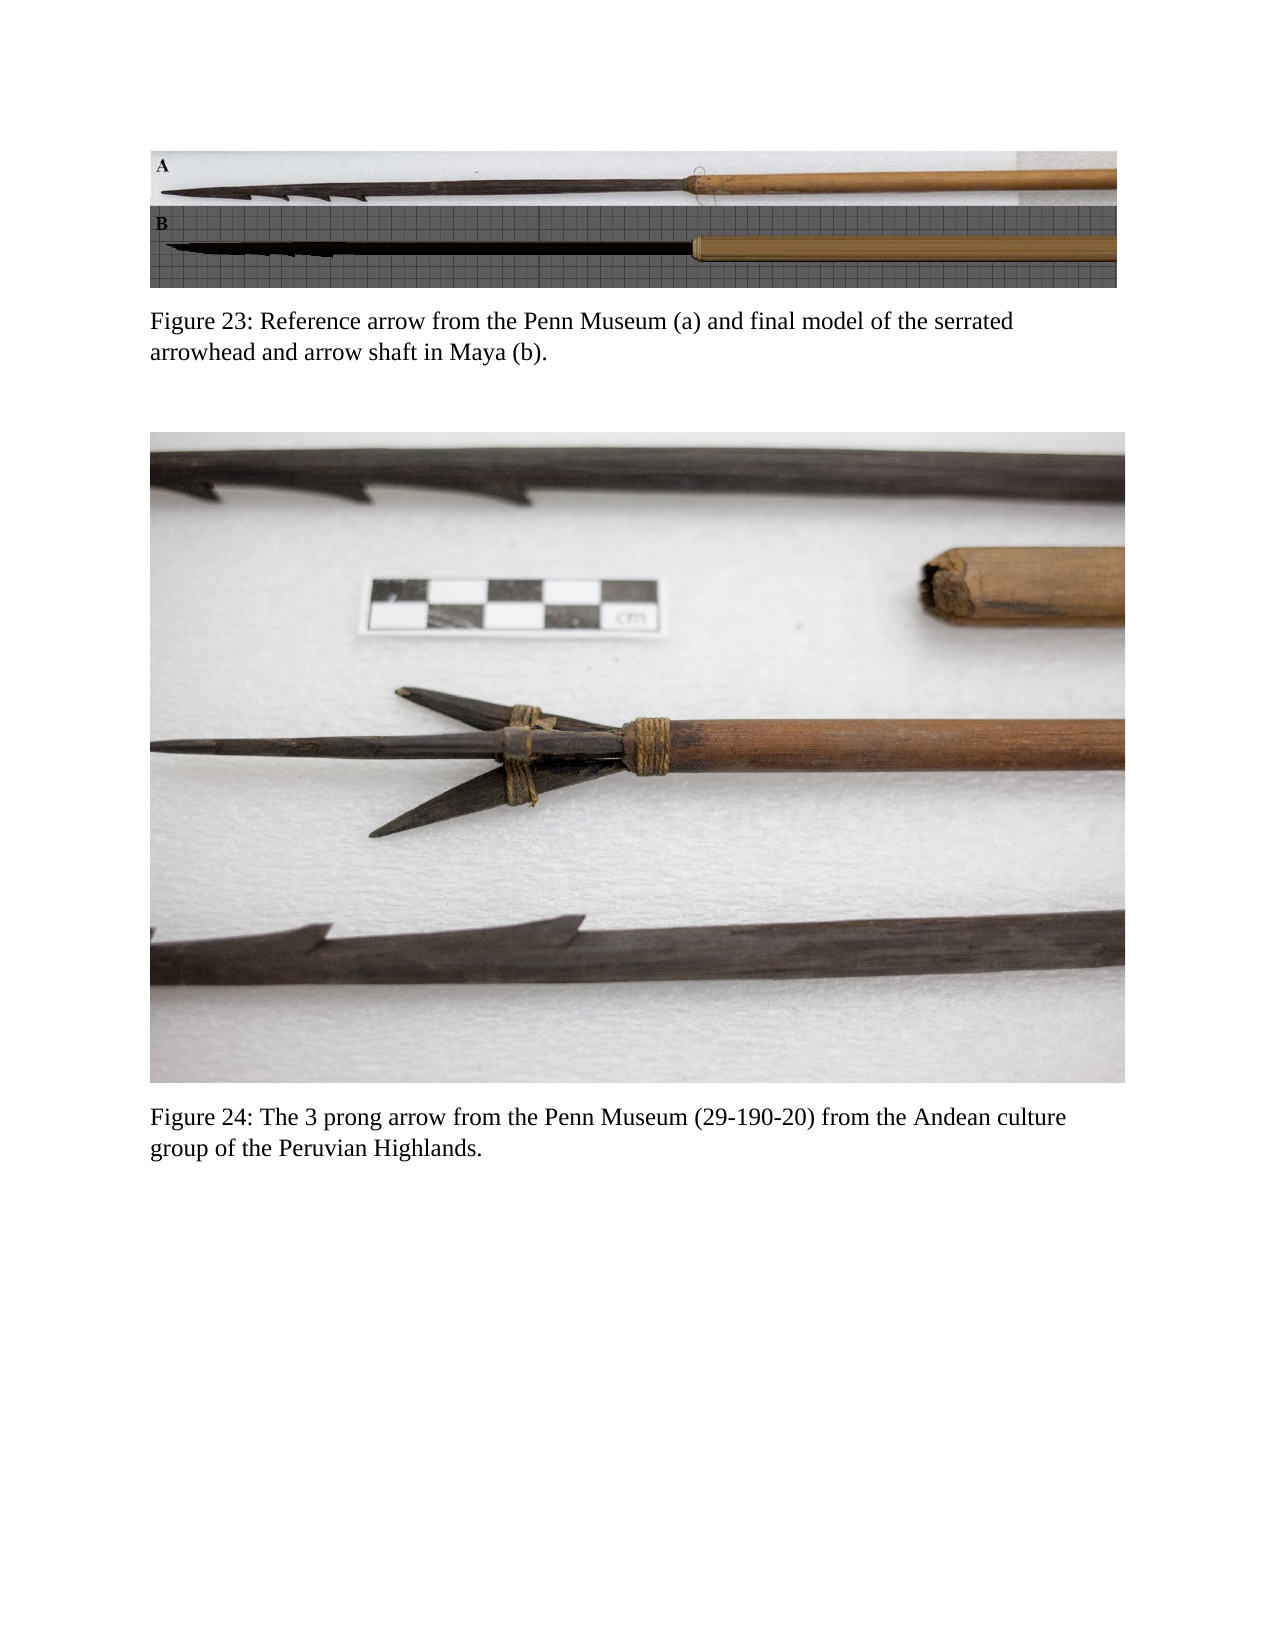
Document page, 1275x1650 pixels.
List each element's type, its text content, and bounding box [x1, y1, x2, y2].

text Figure 23: Reference arrow from the Penn Museum (a) and final model of the serrated arrowhead and arrow shaft in Maya (b). [150, 306, 1125, 366]
text Figure 24: The 3 prong arrow from the Penn Museum (29-190-20) from the Andean culture group of the Peruvian Highlands. [150, 1102, 1125, 1162]
picture [150, 149, 1117, 288]
picture [150, 432, 1125, 1083]
